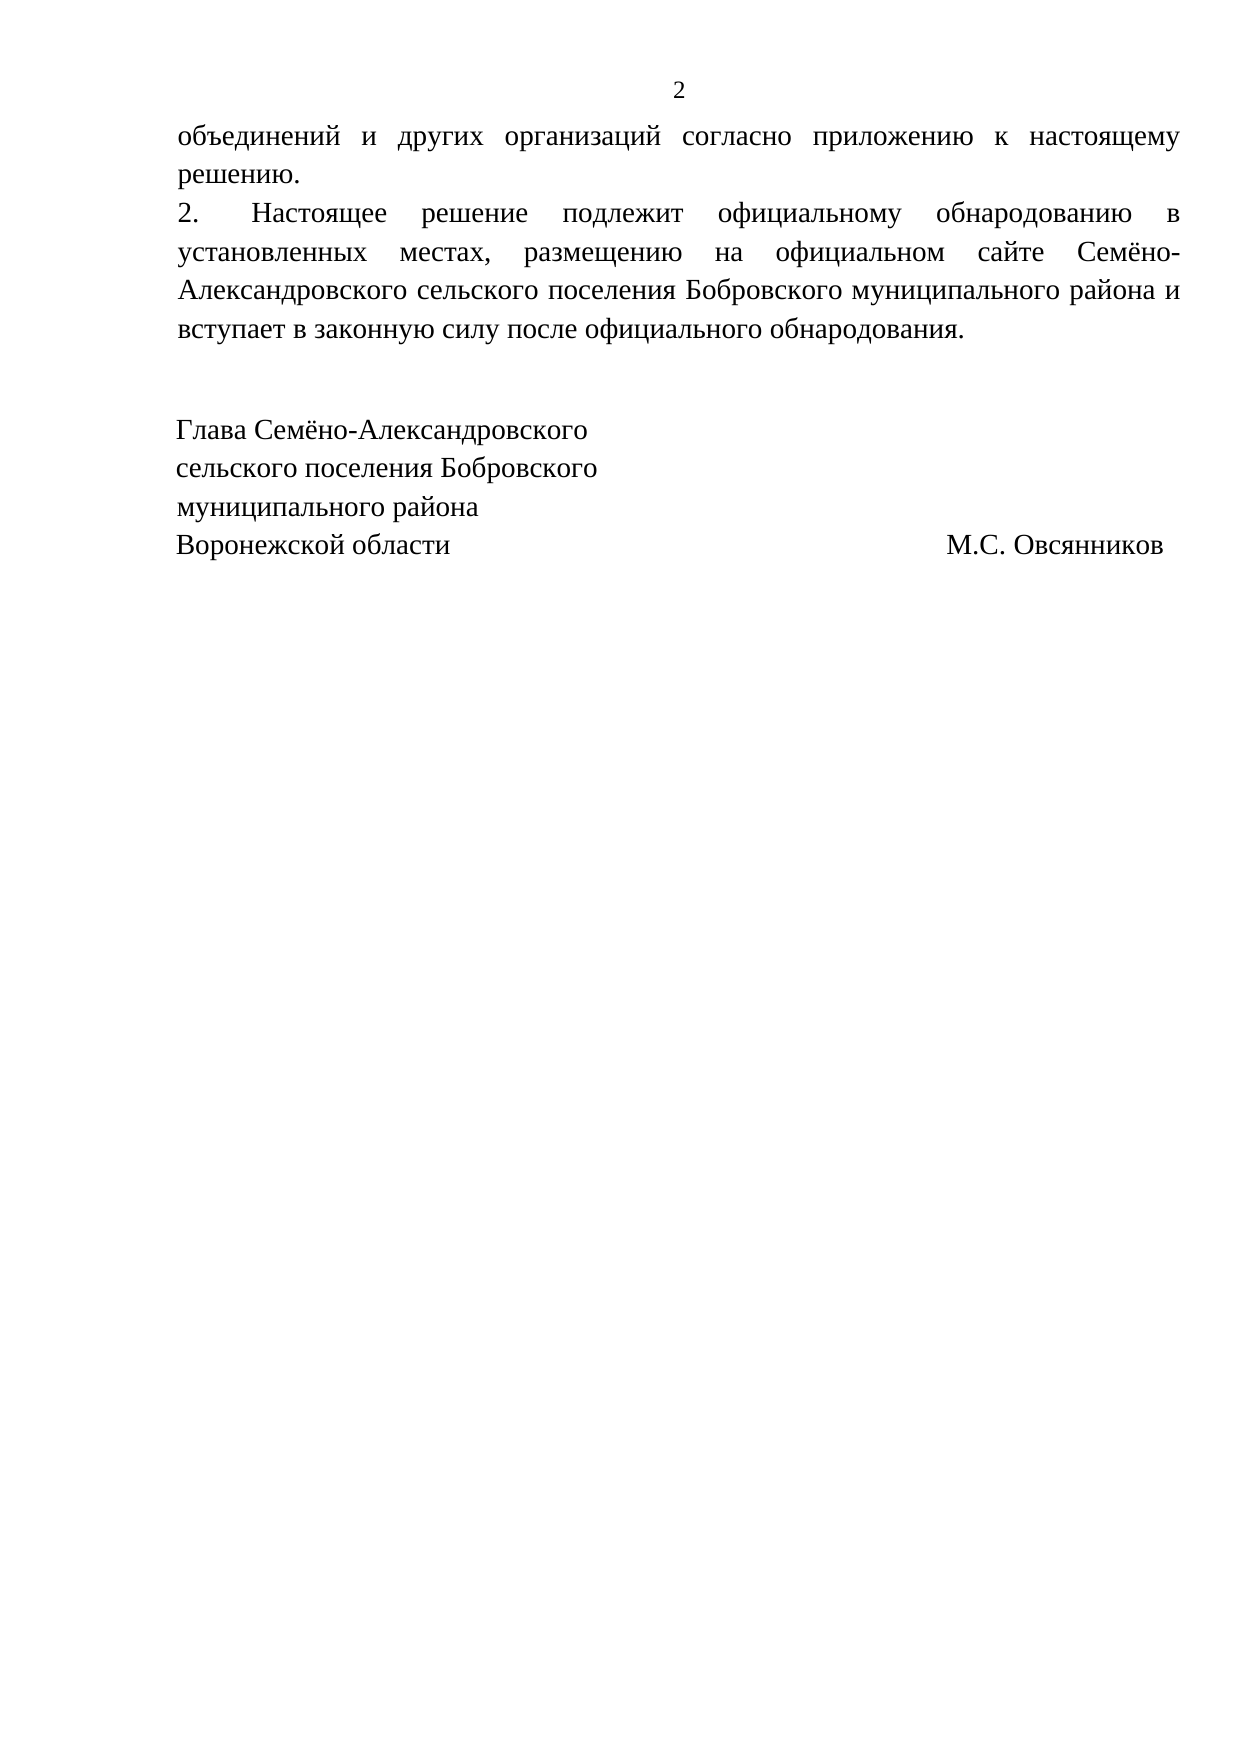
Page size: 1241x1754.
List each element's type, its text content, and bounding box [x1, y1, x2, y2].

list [177, 118, 1181, 190]
text Воронежской области М.С. Овсянников [176, 527, 1181, 561]
text сельского поселения Бобровского муниципального района [176, 450, 759, 522]
text Глава Семёно-Александровского [176, 412, 759, 445]
list Настоящее решение подлежит официальному обнародованию в установленных местах, размещению на официальном сайте Семёно-Александровского сельского поселения Бобровского муниципального района и вступает в законную силу после официального обнародования. [177, 195, 1181, 344]
